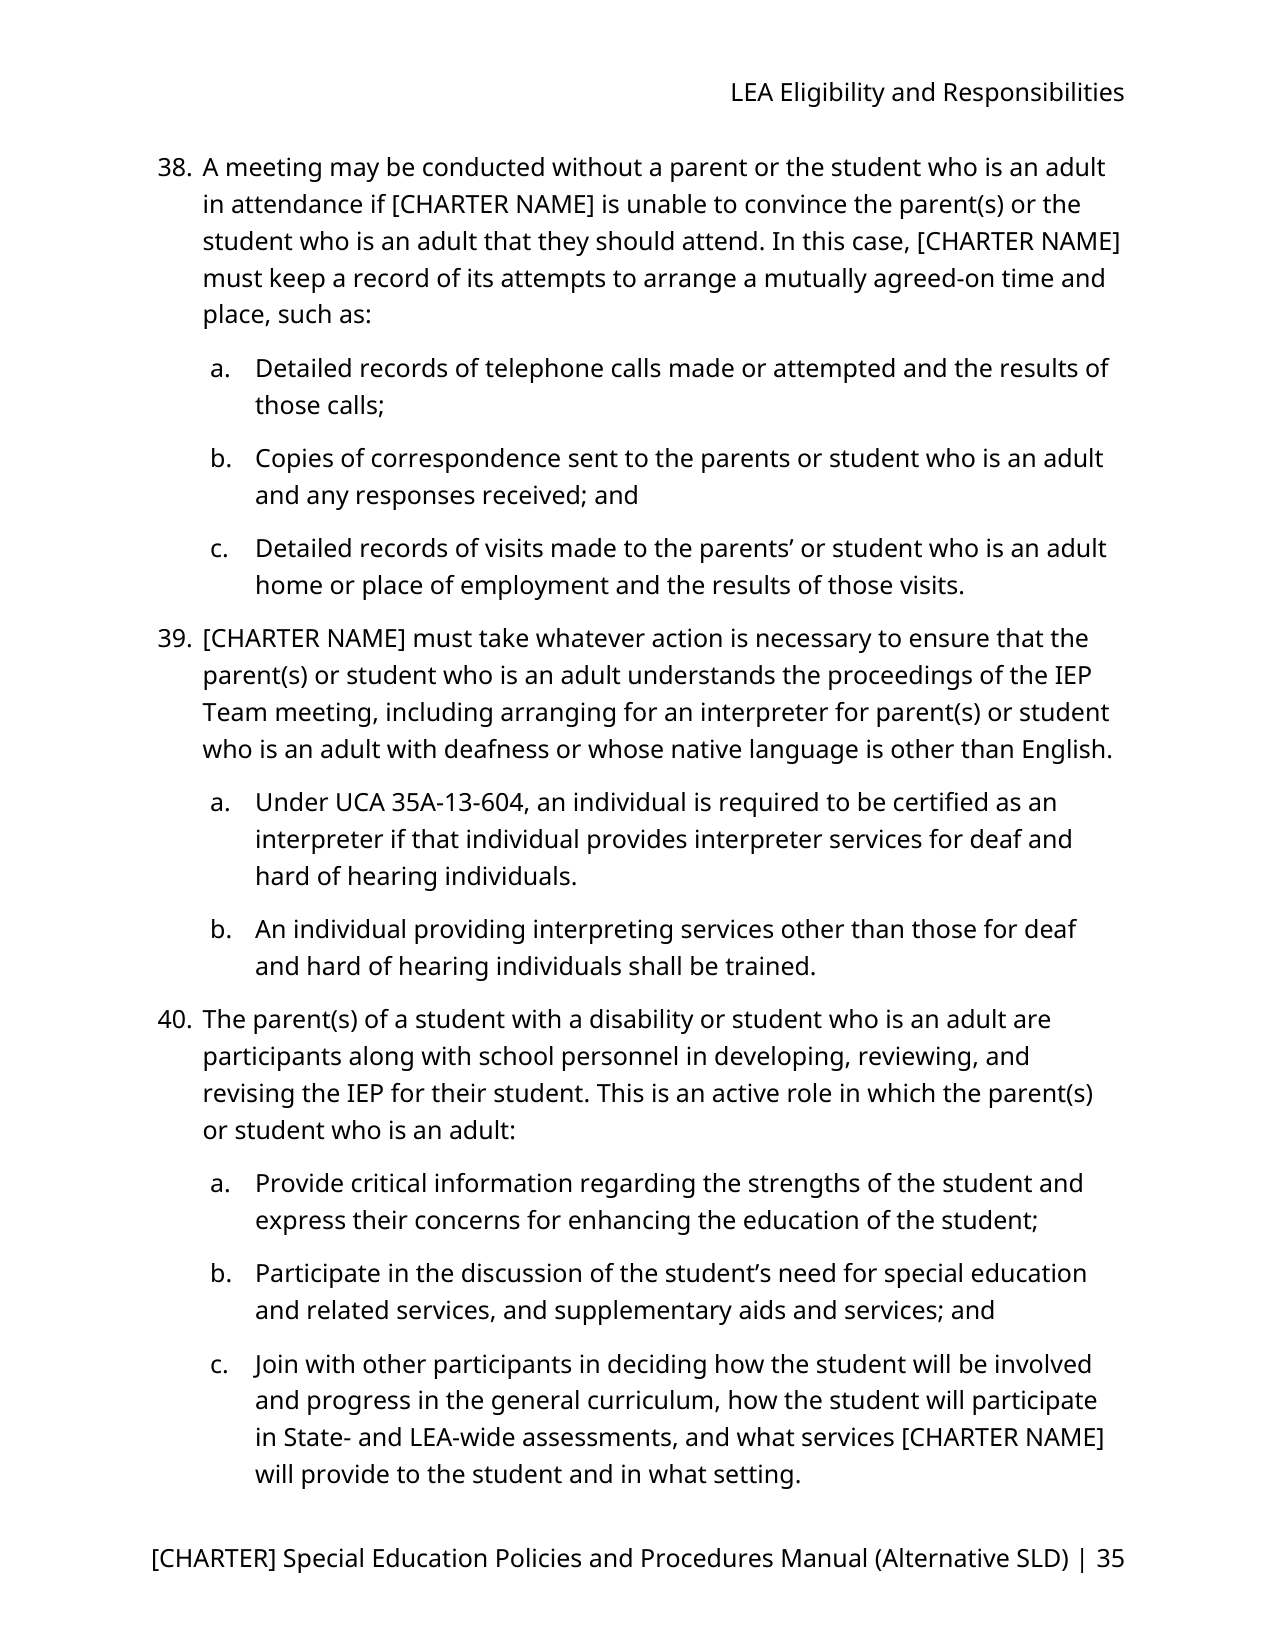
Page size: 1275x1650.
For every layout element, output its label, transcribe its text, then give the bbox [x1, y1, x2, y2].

list Detailed records of telephone calls made or attempted and the results of those calls; [210, 351, 1125, 421]
list A meeting may be conducted without a parent or the student who is an adult in attendance if [CHARTER NAME] is unable to convince the parent(s) or the student who is an adult that they should attend. In this case, [CHARTER NAME] must keep a record of its attempts to arrange a mutually agreed-on time and place, such as: [157, 150, 1125, 331]
list The parent(s) of a student with a disability or student who is an adult are participants along with school personnel in developing, reviewing, and revising the IEP for their student. This is an active role in which the parent(s) or student who is an adult: [157, 1002, 1125, 1146]
list Provide critical information regarding the strengths of the student and express their concerns for enhancing the education of the student; [210, 1166, 1125, 1237]
list Participate in the discussion of the student’s need for special education and related services, and supplementary aids and services; and [210, 1256, 1125, 1327]
list An individual providing interpreting services other than those for deaf and hard of hearing individuals shall be trained. [210, 912, 1125, 983]
list Detailed records of visits made to the parents’ or student who is an adult home or place of employment and the results of those visits. [210, 531, 1125, 602]
list Under UCA 35A-13-604, an individual is required to be certified as an interpreter if that individual provides interpreter services for deaf and hard of hearing individuals. [210, 785, 1125, 892]
list Copies of correspondence sent to the parents or student who is an adult and any responses received; and [210, 441, 1125, 512]
list [CHARTER NAME] must take whatever action is necessary to ensure that the parent(s) or student who is an adult understands the proceedings of the IEP Team meeting, including arranging for an interpreter for parent(s) or student who is an adult with deafness or whose native language is other than English. [157, 621, 1125, 766]
list Join with other participants in deciding how the student will be involved and progress in the general curriculum, how the student will participate in State- and LEA-wide assessments, and what services [CHARTER NAME] will provide to the student and in what setting. [210, 1346, 1125, 1491]
